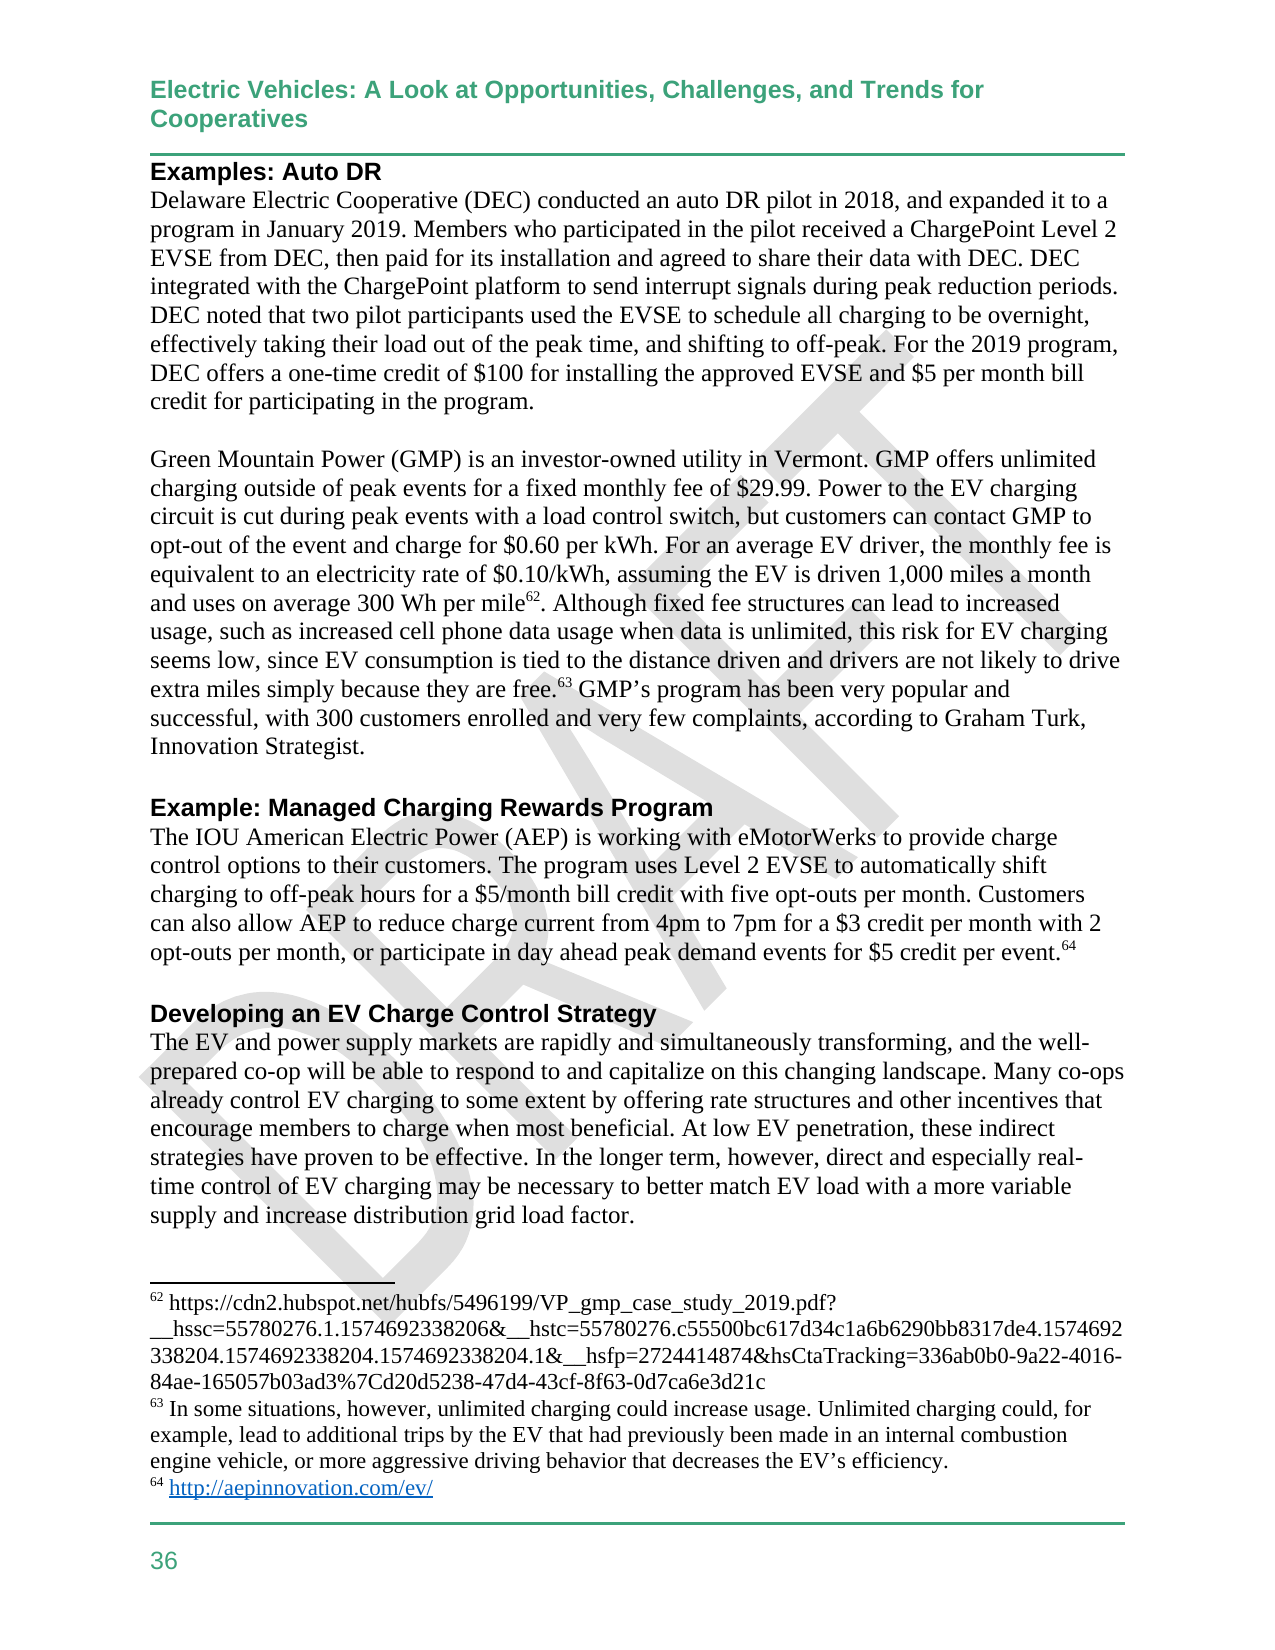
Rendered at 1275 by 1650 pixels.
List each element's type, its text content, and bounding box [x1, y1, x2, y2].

subtitle Example: Managed Charging Rewards Program [150, 793, 1125, 822]
text Delaware Electric Cooperative (DEC) conducted an auto DR pilot in 2018, and expanded it to a program in January 2019. Members who participated in the pilot received a ChargePoint Level 2 EVSE from DEC, then paid for its installation and agreed to share their data with DEC. DEC integrated with the ChargePoint platform to send interrupt signals during peak reduction periods. DEC noted that two pilot participants used the EVSE to schedule all charging to be overnight, effectively taking their load out of the peak time, and shifting to off-peak. For the 2019 program, DEC offers a one-time credit of $100 for installing the approved EVSE and $5 per month bill credit for participating in the program. [150, 185, 1125, 415]
subtitle Examples: Auto DR [150, 156, 1125, 185]
text The IOU American Electric Power (AEP) is working with eMotorWerks to provide charge control options to their customers. The program uses Level 2 EVSE to automatically shift charging to off-peak hours for a $5/month bill credit with five opt-outs per month. Customers can also allow AEP to reduce charge current from 4pm to 7pm for a $3 credit per month with 2 opt-outs per month, or participate in day ahead peak demand events for $5 credit per event. [150, 822, 1125, 966]
subtitle Developing an EV Charge Control Strategy [150, 998, 1125, 1027]
text Green Mountain Power (GMP) is an investor-owned utility in Vermont. GMP offers unlimited charging outside of peak events for a fixed monthly fee of $29.99. Power to the EV charging circuit is cut during peak events with a load control switch, but customers can contact GMP to opt-out of the event and charge for $0.60 per kWh. For an average EV driver, the monthly fee is equivalent to an electricity rate of $0.10/kWh, assuming the EV is driven 1,000 miles a month and uses on average 300 Wh per mile. Although fixed fee structures can lead to increased usage, such as increased cell phone data usage when data is unlimited, this risk for EV charging seems low, since EV consumption is tied to the distance driven and drivers are not likely to drive extra miles simply because they are free. GMP’s program has been very popular and successful, with 300 customers enrolled and very few complaints, according to Graham Turk, Innovation Strategist. [150, 444, 1125, 760]
text The EV and power supply markets are rapidly and simultaneously transforming, and the well-prepared co-op will be able to respond to and capitalize on this changing landscape. Many co-ops already control EV charging to some extent by offering rate structures and other incentives that encourage members to charge when most beneficial. At low EV penetration, these indirect strategies have proven to be effective. In the longer term, however, direct and especially real-time control of EV charging may be necessary to better match EV load with a more variable supply and increase distribution grid load factor. [150, 1027, 1125, 1228]
